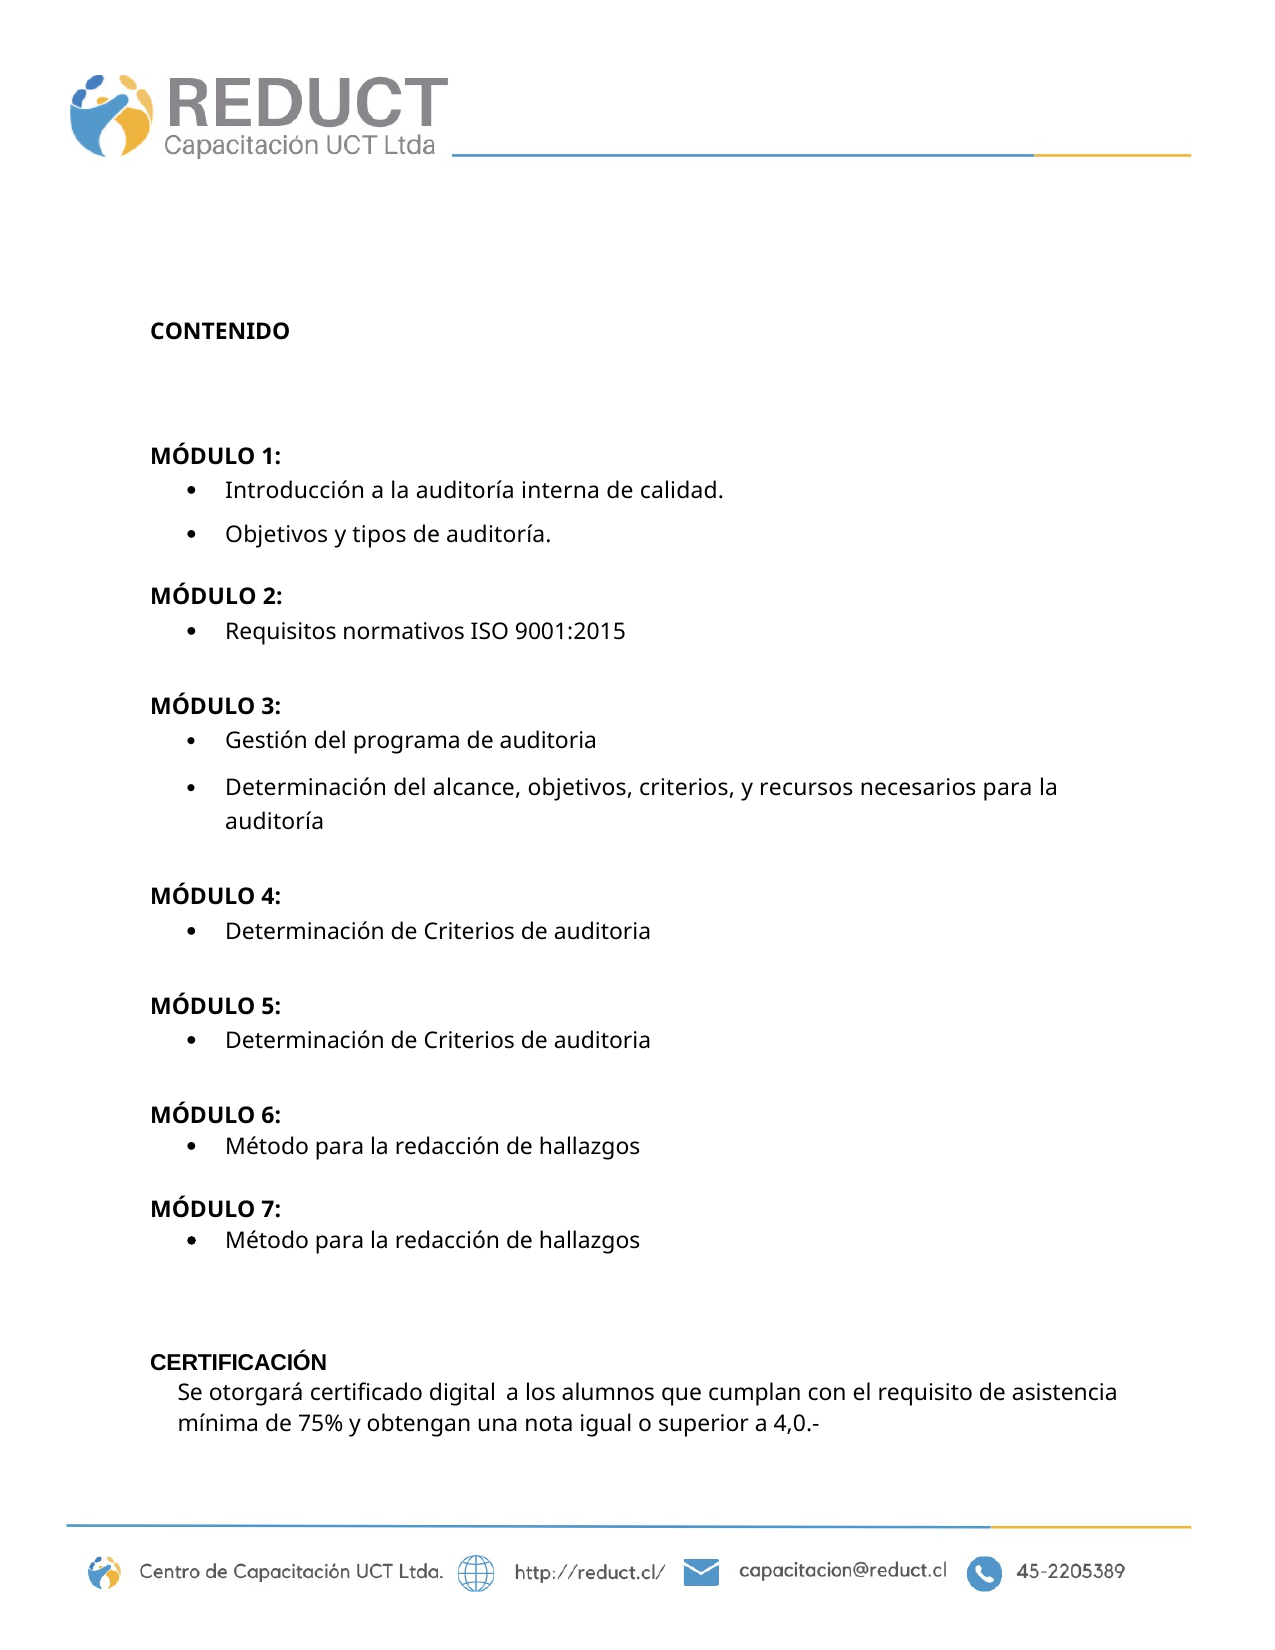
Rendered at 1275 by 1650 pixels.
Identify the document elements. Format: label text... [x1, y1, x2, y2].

list Método para la redacción de hallazgos [187, 1130, 1125, 1161]
text MÓDULO 6: [150, 1099, 1125, 1130]
list Introducción a la auditoría interna de calidad. [187, 471, 1125, 505]
text MÓDULO 5: [150, 989, 1125, 1021]
text CONTENIDO [150, 314, 1125, 346]
text MÓDULO 7: [150, 1193, 1125, 1224]
list Método para la redacción de hallazgos [187, 1224, 1125, 1255]
list Objetivos y tipos de auditoría. [187, 518, 1125, 549]
list Determinación del alcance, objetivos, criterios, y recursos necesarios para la auditoría [187, 768, 1125, 836]
list Gestión del programa de auditoria [187, 721, 1125, 755]
text MÓDULO 2: [150, 580, 1125, 611]
subtitle CERTIFICACIÓN [150, 1349, 1125, 1375]
picture [66, 75, 1192, 1592]
text MÓDULO 1: [150, 439, 1125, 471]
list Requisitos normativos ISO 9001:2015 [187, 611, 1125, 646]
text Se otorgará certificado digital a los alumnos que cumplan con el requisito de asistencia mínima de 75% y obtengan una nota igual o superior a 4,0.- [177, 1375, 1125, 1438]
text MÓDULO 4: [150, 880, 1125, 911]
list Determinación de Criterios de auditoria [187, 911, 1125, 946]
list Determinación de Criterios de auditoria [187, 1021, 1125, 1055]
text MÓDULO 3: [150, 689, 1125, 721]
